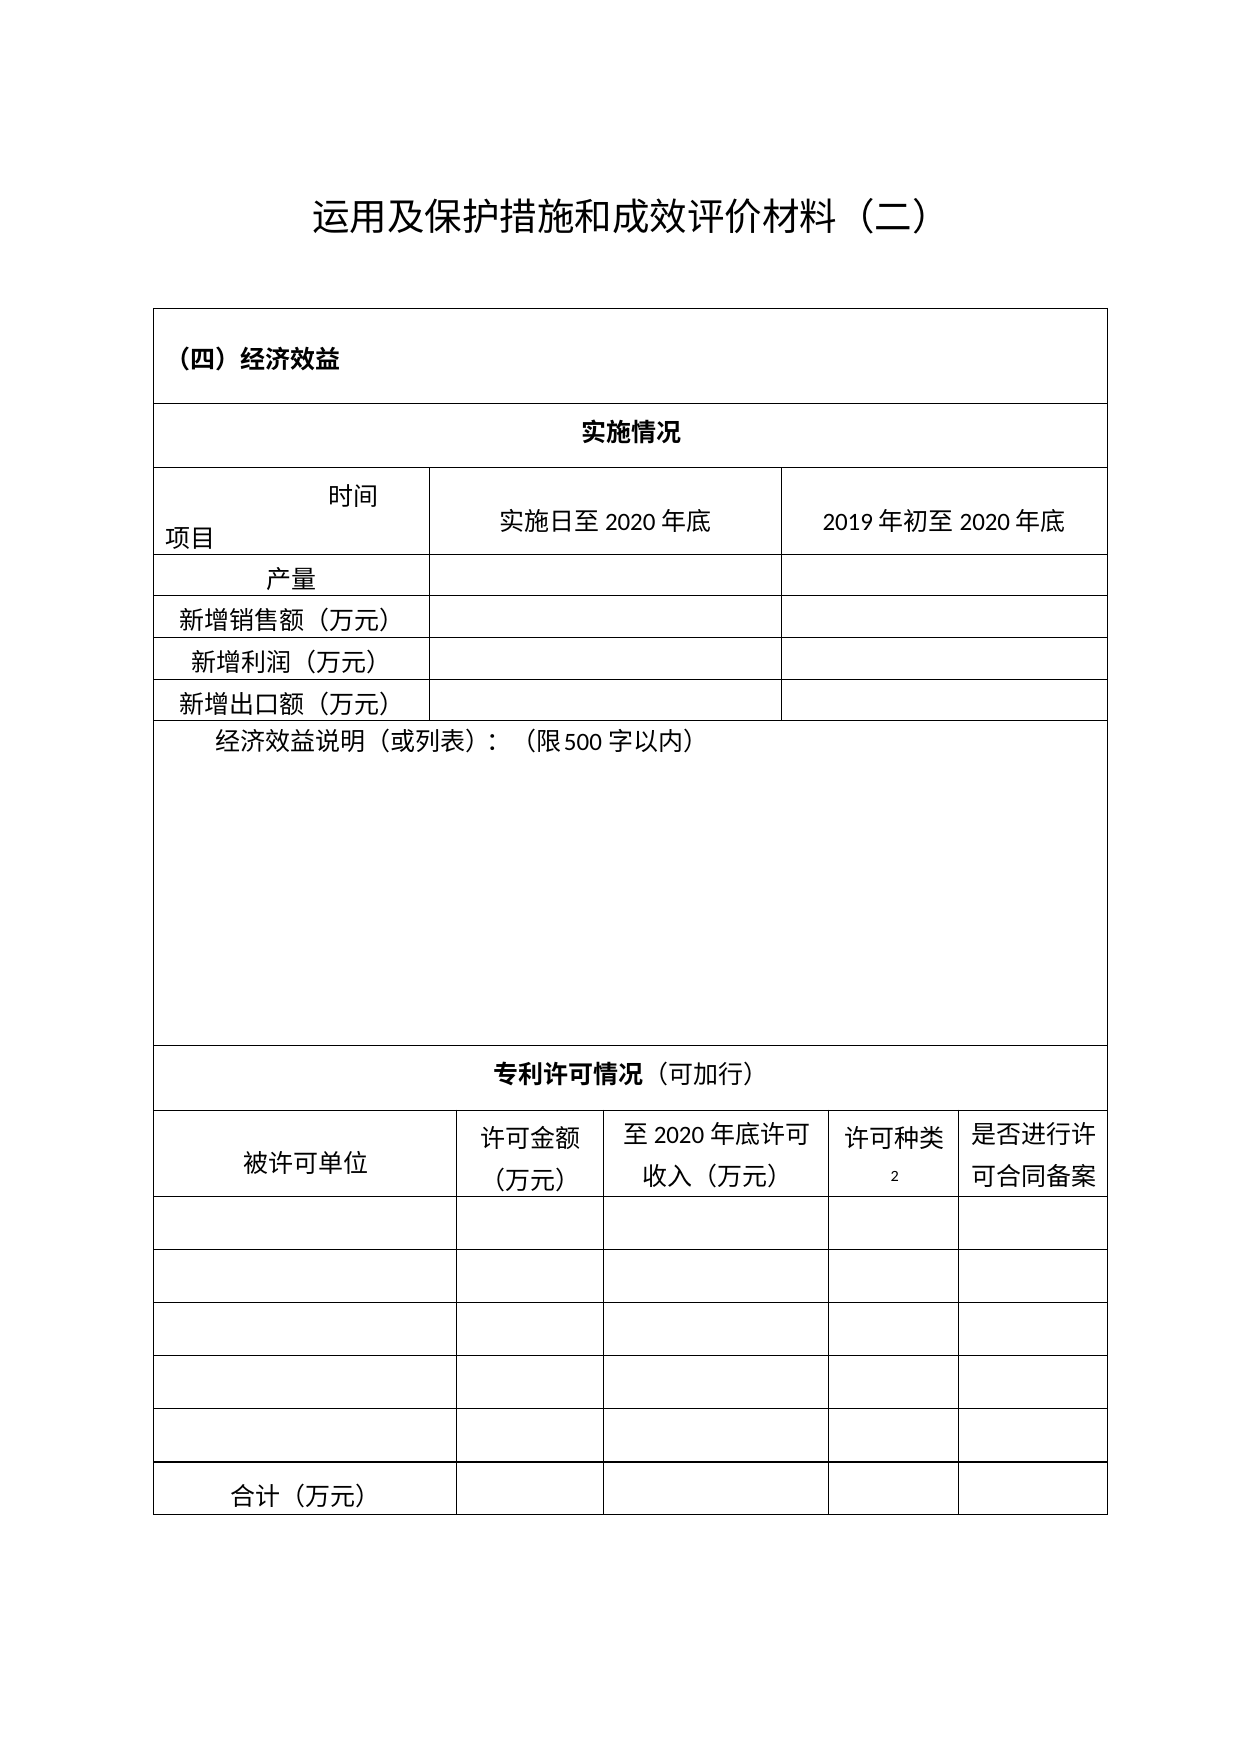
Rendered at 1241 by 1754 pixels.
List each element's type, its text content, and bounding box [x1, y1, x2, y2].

table_cell [959, 1250, 1107, 1302]
table_cell 至 2020 年底许可收入（万元） [604, 1111, 828, 1196]
table_header （四）经济效益 [154, 309, 1107, 403]
table_cell [782, 555, 1107, 595]
table_cell 许可金额 （万元） [457, 1111, 603, 1196]
table_cell [604, 1197, 828, 1249]
table_cell [829, 1356, 958, 1408]
table_cell [604, 1303, 828, 1355]
table_cell [959, 1409, 1107, 1461]
table_cell [430, 680, 781, 720]
table_cell [154, 1197, 456, 1249]
table_cell [154, 1356, 456, 1408]
table_cell 是否进行许可合同备案 [959, 1111, 1107, 1196]
table_cell [430, 596, 781, 637]
text 运用及保护措施和成效评价材料（二） [159, 186, 1102, 241]
table_cell [457, 1409, 603, 1461]
table_cell [430, 638, 781, 679]
table_cell [829, 1463, 958, 1514]
table_cell [959, 1463, 1107, 1514]
table_cell [604, 1409, 828, 1461]
table_cell [604, 1463, 828, 1514]
table_cell [154, 1303, 456, 1355]
table_cell 产量 [154, 555, 429, 595]
table_cell 合计（万元） [154, 1463, 456, 1514]
table_cell [457, 1197, 603, 1249]
table_cell 新增出口额（万元） [154, 680, 429, 720]
table_cell [457, 1463, 603, 1514]
table_cell 实施日至 2020 年底 [430, 468, 781, 554]
table_cell 实施情况 [154, 404, 1107, 467]
table_cell 时间 项目 [154, 468, 429, 554]
table_cell [829, 1303, 958, 1355]
table_cell 专利许可情况（可加行） [154, 1046, 1107, 1109]
table_cell [959, 1197, 1107, 1249]
table_cell [829, 1250, 958, 1302]
table_cell [457, 1250, 603, 1302]
table_cell [782, 638, 1107, 679]
table_cell [457, 1356, 603, 1408]
table_cell 2019 年初至 2020 年底 [782, 468, 1107, 554]
table_cell [782, 680, 1107, 720]
table_cell [604, 1250, 828, 1302]
table_cell [604, 1356, 828, 1408]
table_cell [829, 1409, 958, 1461]
table_cell [430, 555, 781, 595]
table_cell 许可种类 2 [829, 1111, 958, 1196]
table_cell [829, 1197, 958, 1249]
table_cell 新增销售额（万元） [154, 596, 429, 637]
table_cell [457, 1303, 603, 1355]
table_cell [782, 596, 1107, 637]
table_cell 新增利润（万元） [154, 638, 429, 679]
table_cell 经济效益说明（或列表）：（限 500 字以内） [154, 721, 1107, 1045]
table_cell [154, 1250, 456, 1302]
table_cell [959, 1303, 1107, 1355]
table_cell 被许可单位 [154, 1111, 456, 1196]
table_cell [154, 1409, 456, 1461]
table_cell [959, 1356, 1107, 1408]
